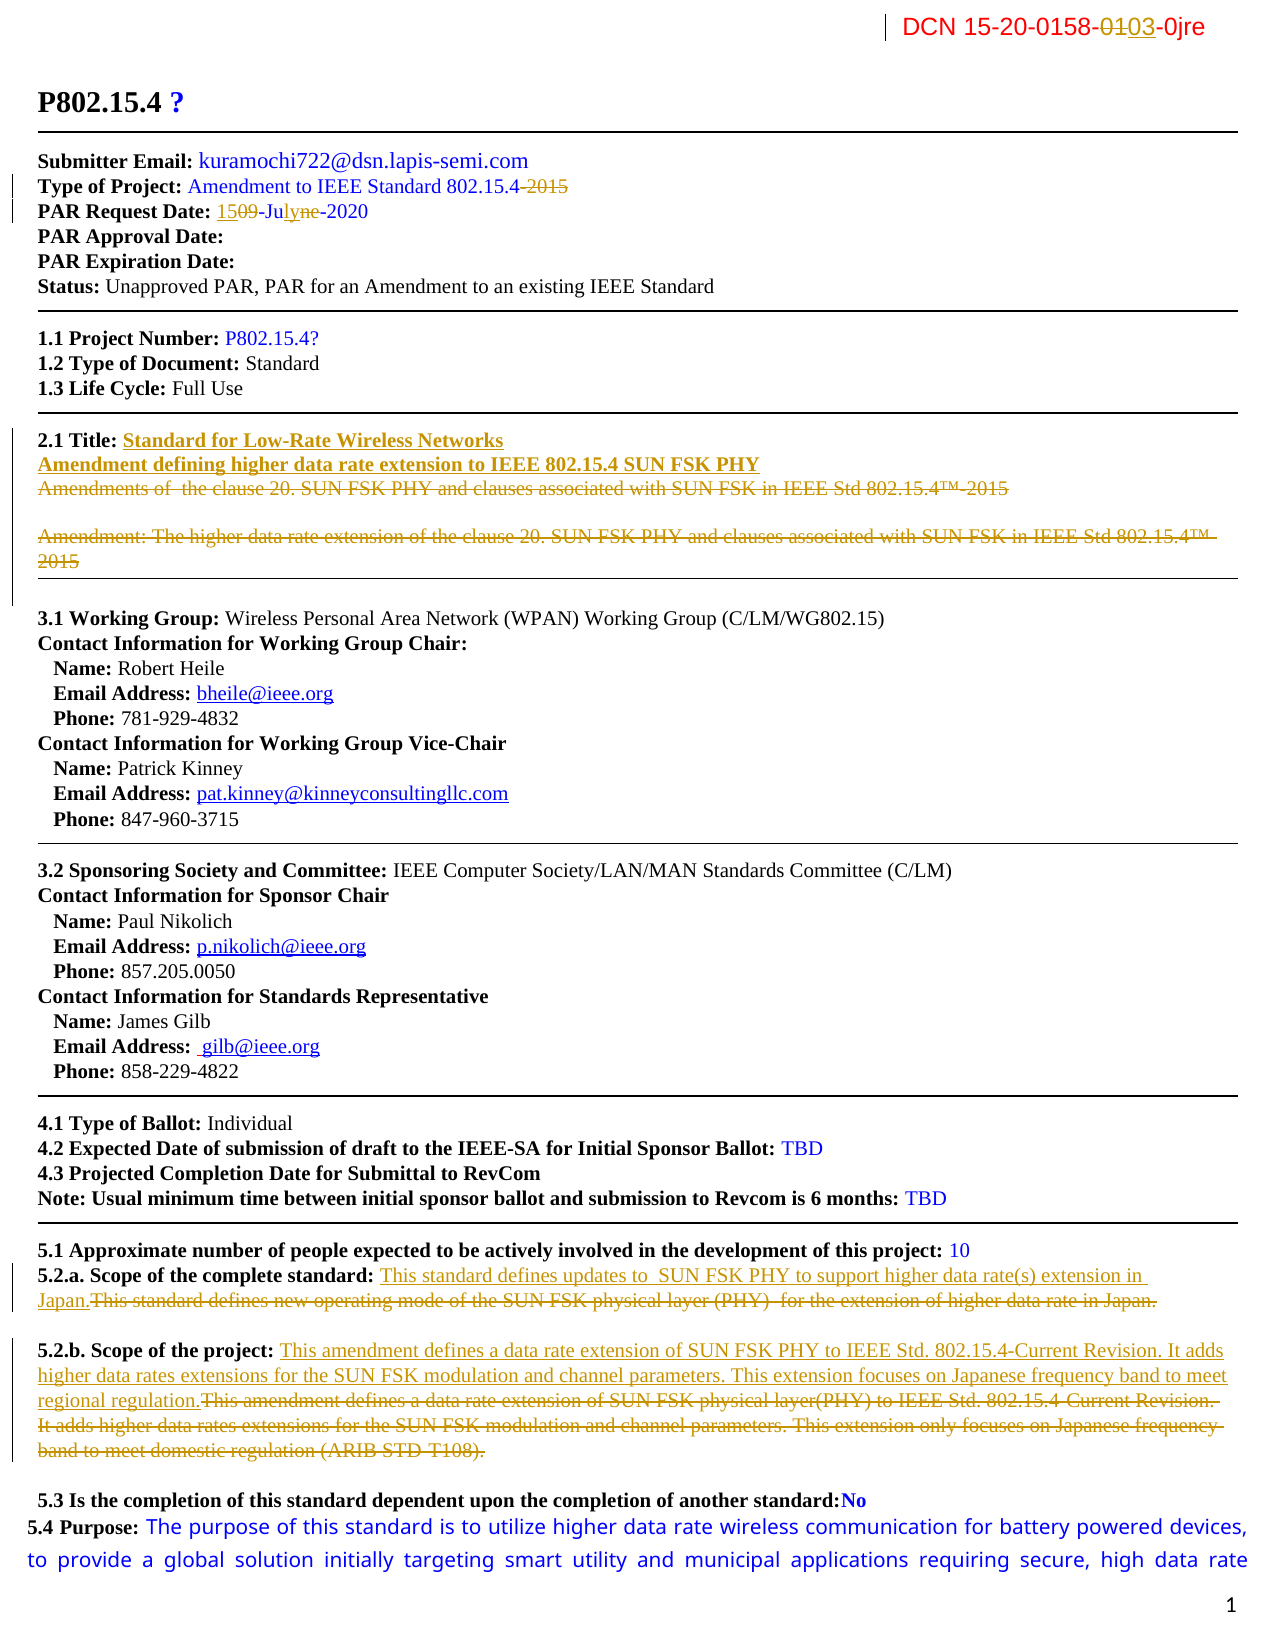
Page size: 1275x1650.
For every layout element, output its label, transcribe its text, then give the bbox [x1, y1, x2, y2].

text Phone: 857.205.0050 [53, 959, 1252, 983]
text Phone: 858-229-4822 [53, 1059, 1252, 1083]
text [27, 1512, 1250, 1573]
text Type of Project: Amendment to IEEE Standard 802.15.4 [37, 174, 1252, 198]
text 5.1 Approximate number of people expected to be actively involved in the development of this project: 10 [37, 1238, 1252, 1262]
text Submitter Email: kuramochi722@dsn.lapis-semi.com [37, 147, 1252, 173]
text 4.1 Type of Ballot: Individual [37, 1111, 1252, 1135]
text 5.2.b. Scope of the project: [37, 1338, 1229, 1462]
text PAR Request Date: -Ju-2020 [37, 199, 1252, 223]
text 1.2 Type of Document: Standard [37, 351, 1252, 375]
text 5.3 Is the completion of this standard dependent upon the completion of another standard:No [37, 1488, 1252, 1512]
text Name: Paul Nikolich [53, 908, 1252, 933]
text 5.2.a. Scope of the complete standard: [37, 1263, 1222, 1312]
text Email Address: p.nikolich@ieee.org [53, 934, 1252, 958]
text 1.3 Life Cycle: Full Use [37, 376, 1252, 400]
text P802.15.4 ? [37, 84, 1252, 119]
text PAR Approval Date: PAR Expiration Date: [37, 224, 241, 273]
text Email Address: [53, 1034, 1252, 1058]
text Name: Patrick Kinney [53, 756, 1252, 780]
text Email Address: pat.kinney@kinneyconsultingllc.com [53, 781, 1252, 805]
text Note: Usual minimum time between initial sponsor ballot and submission to Revcom is 6 months: TBD [37, 1186, 1252, 1210]
text Contact Information for Working Group Vice-Chair [37, 731, 1252, 755]
text Contact Information for Sponsor Chair [37, 883, 1252, 907]
text 3.1 Working Group: Wireless Personal Area Network (WPAN) Working Group (C/LM/WG802.15) [37, 606, 1252, 630]
text 4.3 Projected Completion Date for Submittal to RevCom [37, 1161, 1252, 1185]
text Email Address: bheile@ieee.org [53, 681, 1252, 705]
text Name: Robert Heile [53, 656, 1252, 680]
text Contact Information for Working Group Chair: [37, 631, 1252, 655]
text 2.1 Title: [37, 428, 1252, 452]
text 4.2 Expected Date of submission of draft to the IEEE-SA for Initial Sponsor Ballot: TBD [37, 1136, 1252, 1160]
text Name: James Gilb [53, 1009, 1252, 1033]
text 1.1 Project Number: P802.15.4? [37, 326, 1252, 350]
text Status: Unapproved PAR, PAR for an Amendment to an existing IEEE Standard [37, 274, 1252, 298]
text Phone: 781-929-4832 [53, 706, 1252, 730]
text Contact Information for Standards Representative [37, 984, 1252, 1008]
text 3.2 Sponsoring Society and Committee: IEEE Computer Society/LAN/MAN Standards Committee (C/LM) [37, 858, 1252, 882]
text Phone: 847-960-3715 [53, 806, 1252, 831]
